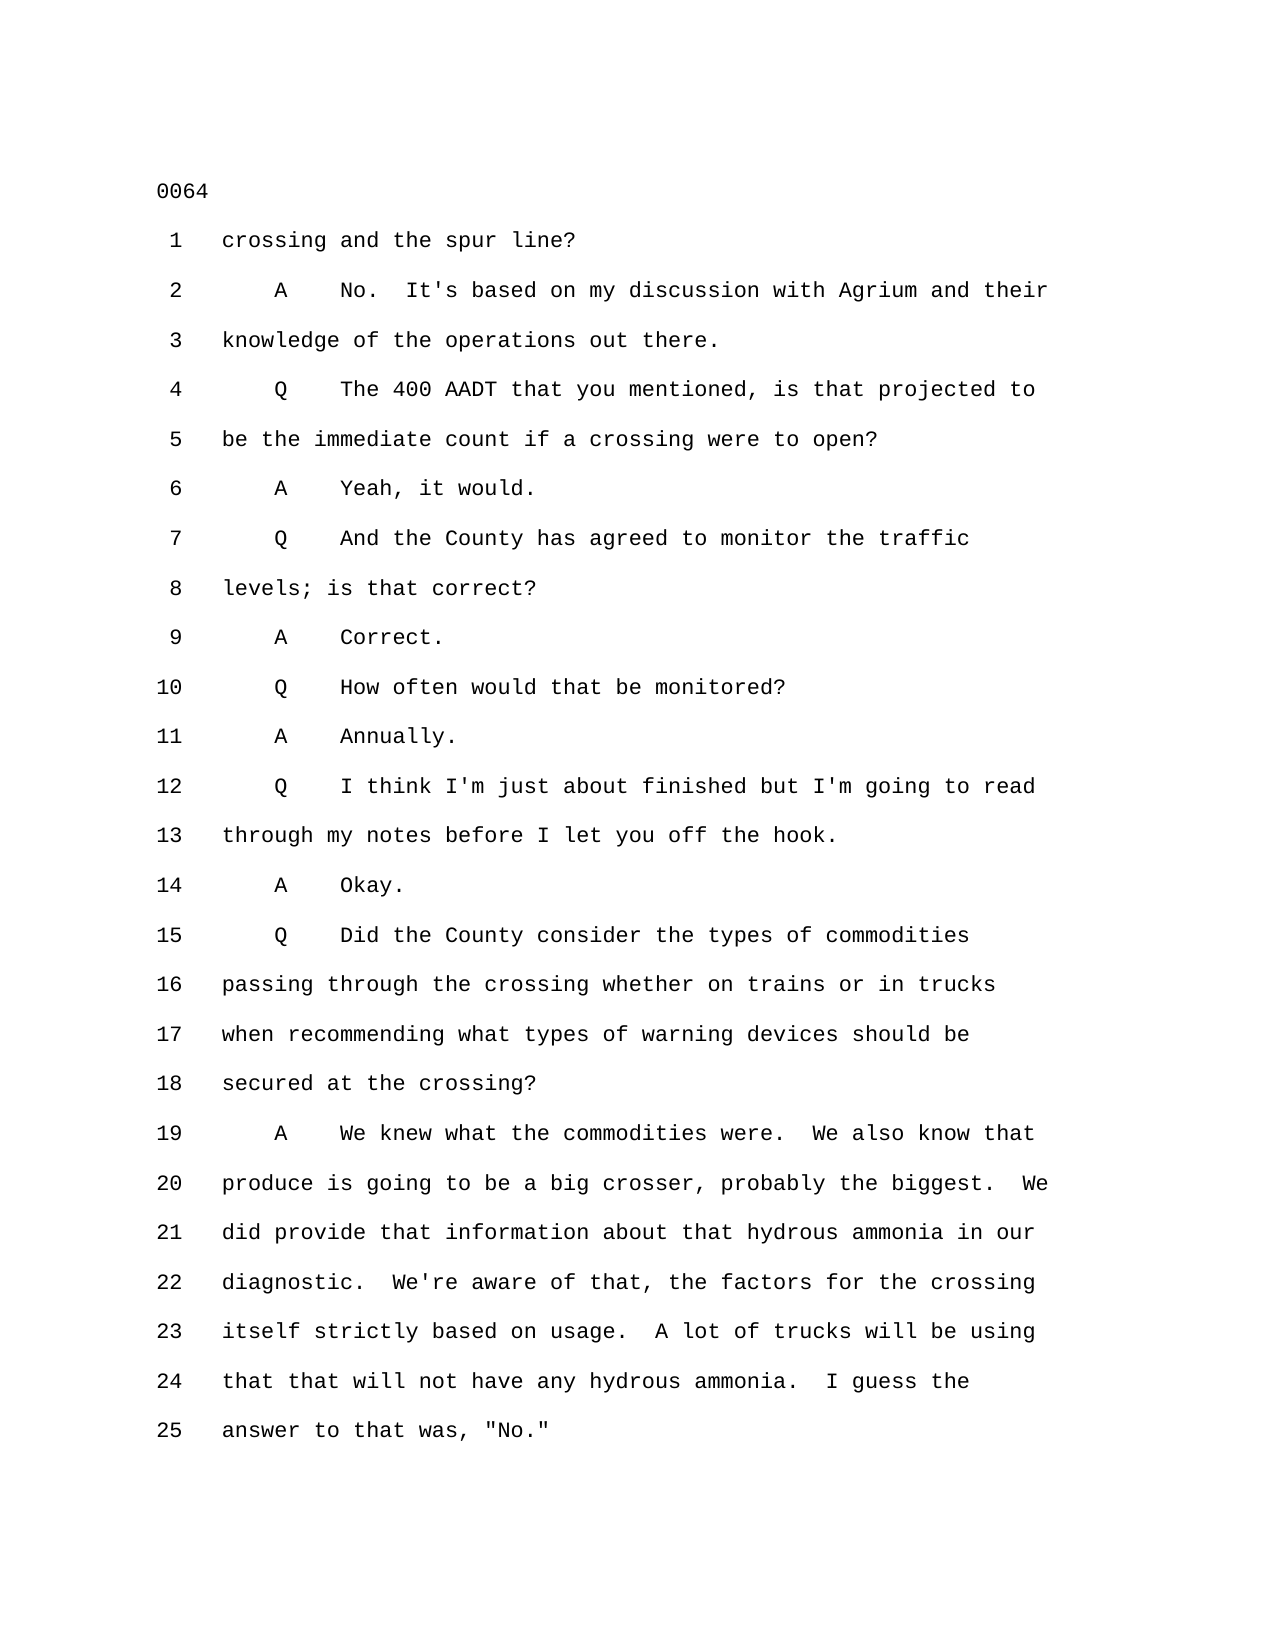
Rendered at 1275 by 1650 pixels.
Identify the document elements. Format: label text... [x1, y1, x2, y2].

text 19 A We knew what the commodities were. We also know that [156, 1122, 1119, 1147]
text 2 A No. It's based on my discussion with Agrium and their [156, 279, 1119, 304]
text 0064 [156, 180, 1119, 205]
text 25 answer to that was, "No." [156, 1419, 1119, 1444]
text 18 secured at the crossing? [156, 1072, 1119, 1097]
text 6 A Yeah, it would. [156, 477, 1119, 502]
text 14 A Okay. [156, 874, 1119, 899]
text 5 be the immediate count if a crossing were to open? [156, 428, 1119, 453]
text 1 crossing and the spur line? [156, 229, 1119, 254]
text 21 did provide that information about that hydrous ammonia in our [156, 1221, 1119, 1246]
text 17 when recommending what types of warning devices should be [156, 1023, 1119, 1048]
text 12 Q I think I'm just about finished but I'm going to read [156, 775, 1119, 800]
text 13 through my notes before I let you off the hook. [156, 824, 1119, 849]
text 3 knowledge of the operations out there. [156, 329, 1119, 353]
text 20 produce is going to be a big crosser, probably the biggest. We [156, 1172, 1119, 1196]
text 4 Q The 400 AADT that you mentioned, is that projected to [156, 378, 1119, 403]
text 8 levels; is that correct? [156, 577, 1119, 601]
text 11 A Annually. [156, 725, 1119, 750]
text 10 Q How often would that be monitored? [156, 676, 1119, 701]
text 22 diagnostic. We're aware of that, the factors for the crossing [156, 1271, 1119, 1296]
text 9 A Correct. [156, 626, 1119, 651]
text 24 that that will not have any hydrous ammonia. I guess the [156, 1370, 1119, 1395]
text 16 passing through the crossing whether on trains or in trucks [156, 973, 1119, 998]
text 7 Q And the County has agreed to monitor the traffic [156, 527, 1119, 552]
text 23 itself strictly based on usage. A lot of trucks will be using [156, 1320, 1119, 1345]
text 15 Q Did the County consider the types of commodities [156, 924, 1119, 948]
